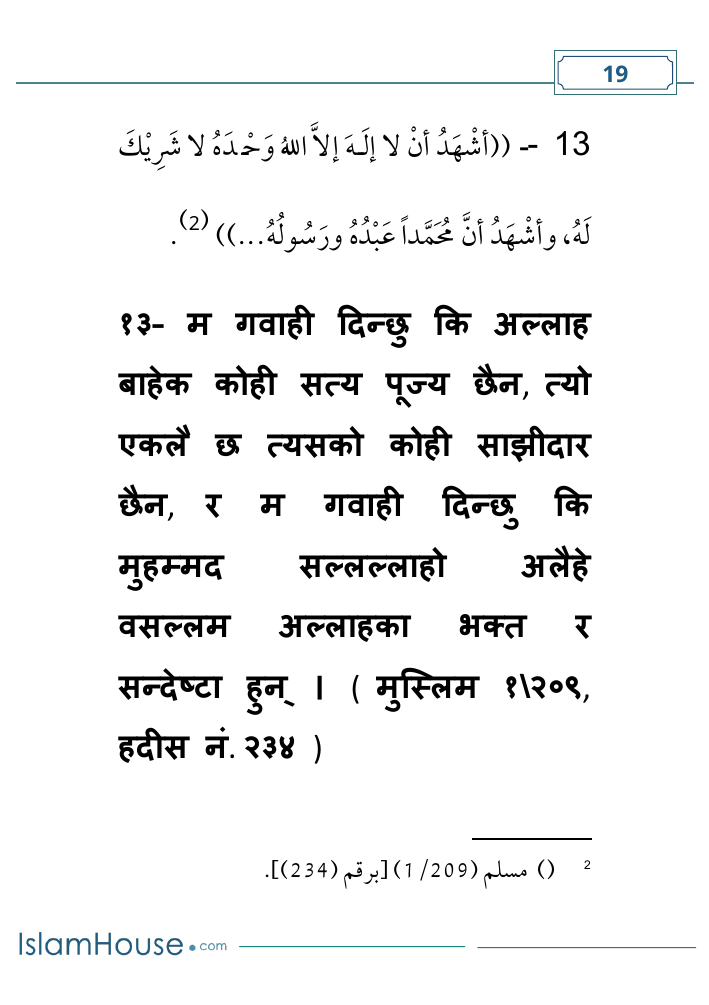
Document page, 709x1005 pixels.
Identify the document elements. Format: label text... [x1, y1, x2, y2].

picture [471, 929, 697, 962]
text 13 - ((أشْهَدُ أنْ لا إلَهَ إلاَّ اللهُ وَحْدَهُ لا شَرِيْكَ لَهُ، وأشْهَدُ أنَّ مُحَمَّداً عَبْدُهُ ورَسُولُهُ...)) (). [118, 118, 591, 270]
text १३– म गवाही दिन्छु कि अल्लाह बाहेक कोही सत्य पूज्य छैन, त्यो एकलै छ त्यसको कोही साझीदार छैन, र म गवाही दिन्छु कि मुहम्मद सल्लल्लाहो अलैहे वसल्लम अल्लाहका भक्त र सन्देष्टा हुन् । ( मुस्लिम १\२०९, हदीस नं. २३४ ) [118, 294, 591, 773]
picture [12, 928, 466, 961]
